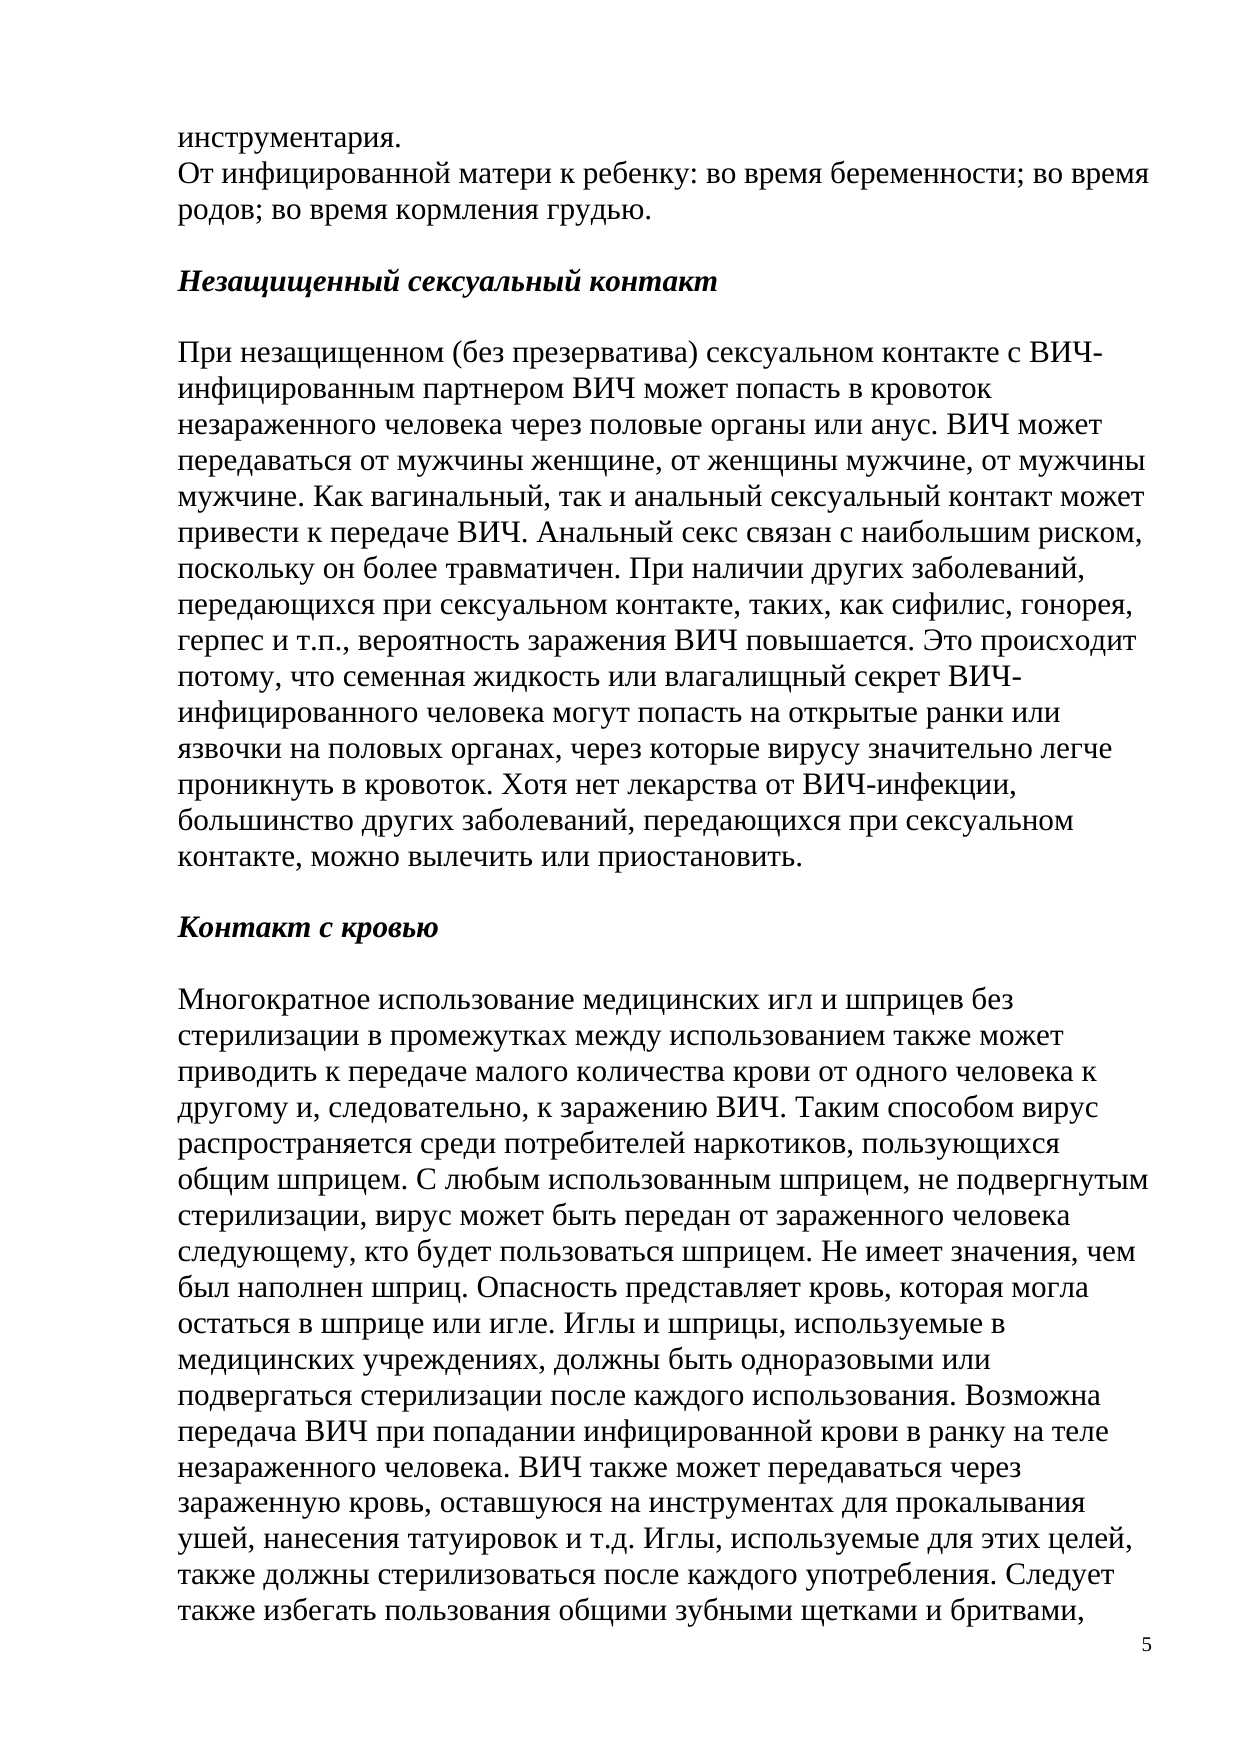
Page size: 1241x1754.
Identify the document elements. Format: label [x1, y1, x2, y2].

text [177, 118, 1152, 1627]
